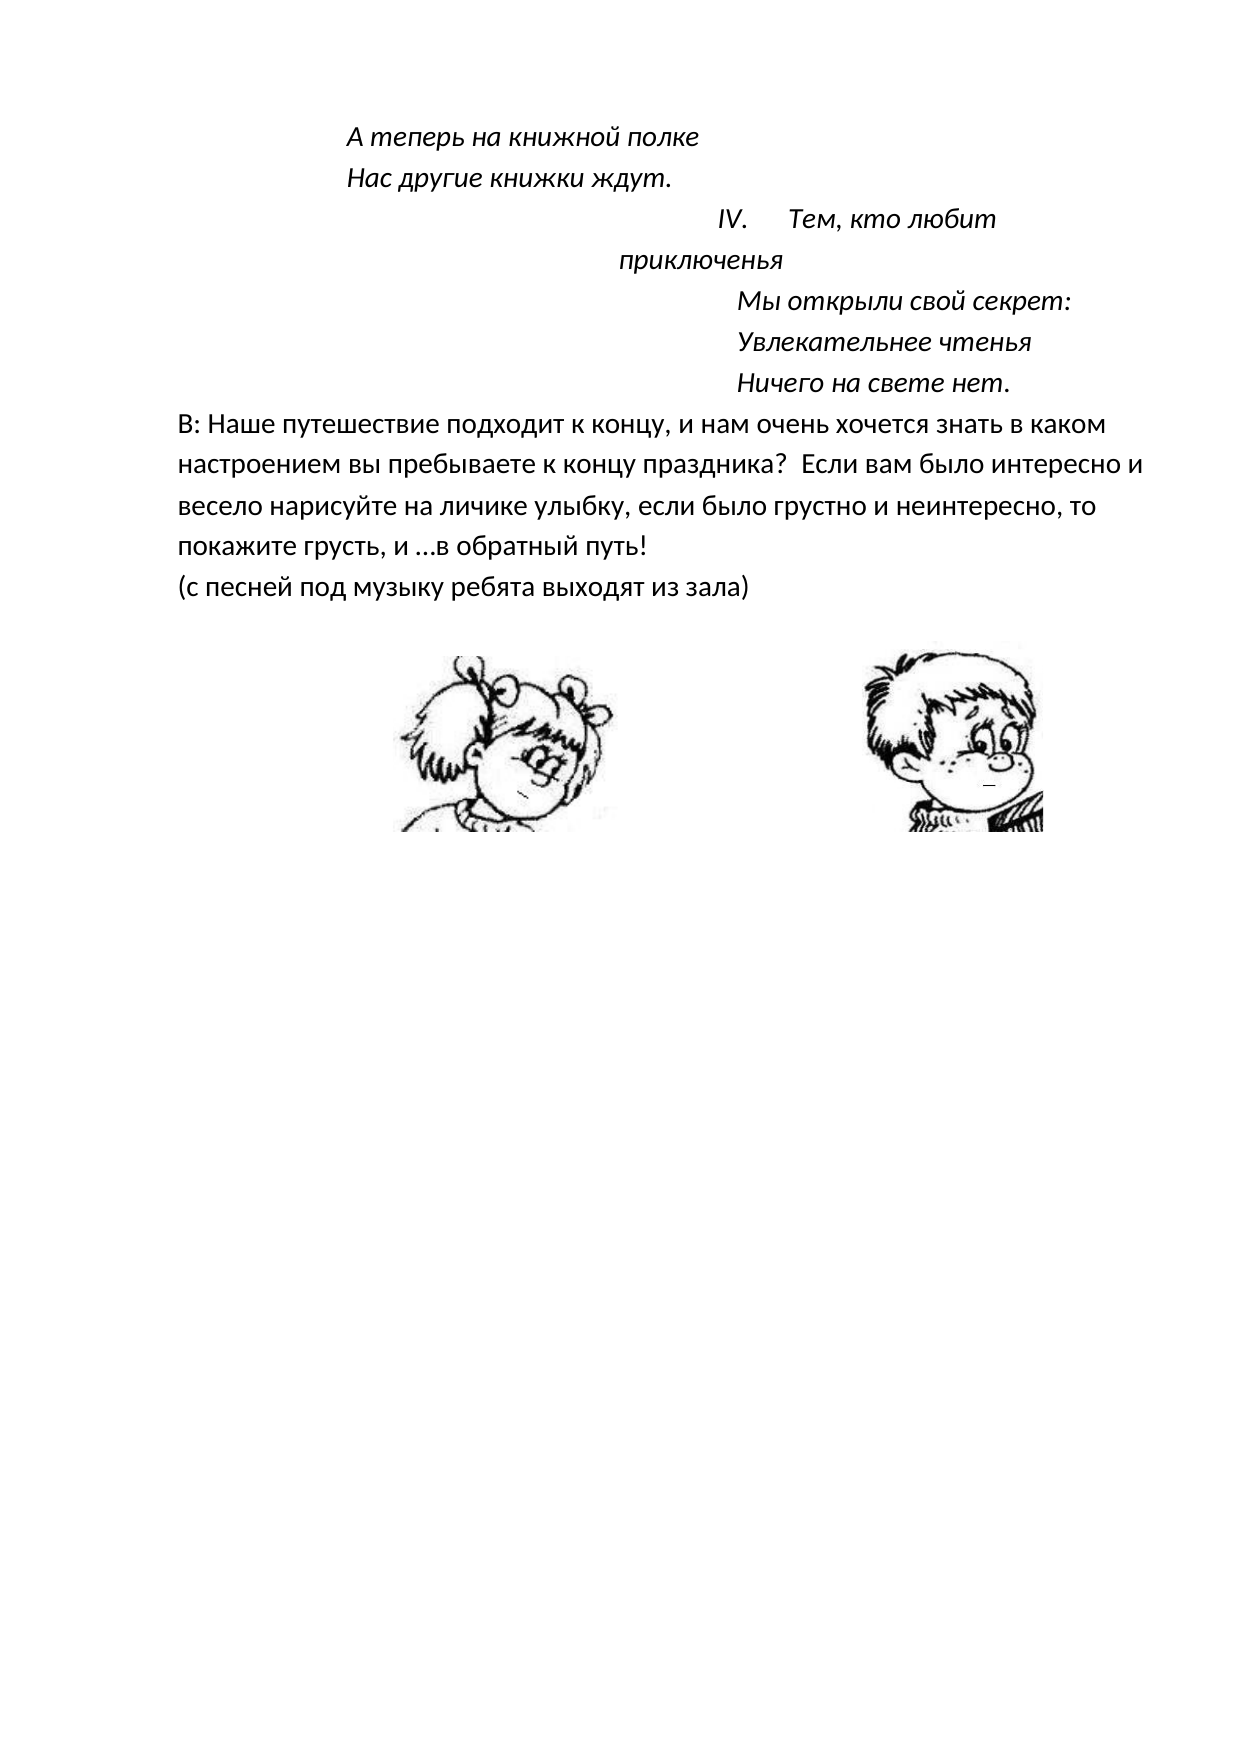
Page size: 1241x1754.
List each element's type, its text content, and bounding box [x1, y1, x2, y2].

text Ничего на свете нет. [697, 364, 1152, 399]
text IV. Тем, кто любит приключенья [618, 200, 1152, 277]
text Мы открыли свой секрет: [697, 282, 1152, 317]
text В: Наше путешествие подходит к концу, и нам очень хочется знать в каком настроением вы пребываете к концу праздника? Если вам было интересно и весело нарисуйте на личике улыбку, если было грустно и неинтересно, то покажите грусть, и …в обратный путь! [177, 405, 1152, 563]
picture [392, 656, 618, 832]
text А теперь на книжной полке [307, 118, 1152, 154]
text (с песней под музыку ребята выходят из зала) [177, 568, 1152, 604]
text Нас другие книжки ждут. [307, 159, 1152, 195]
text Увлекательнее чтенья [697, 323, 1152, 358]
picture [861, 641, 1044, 832]
